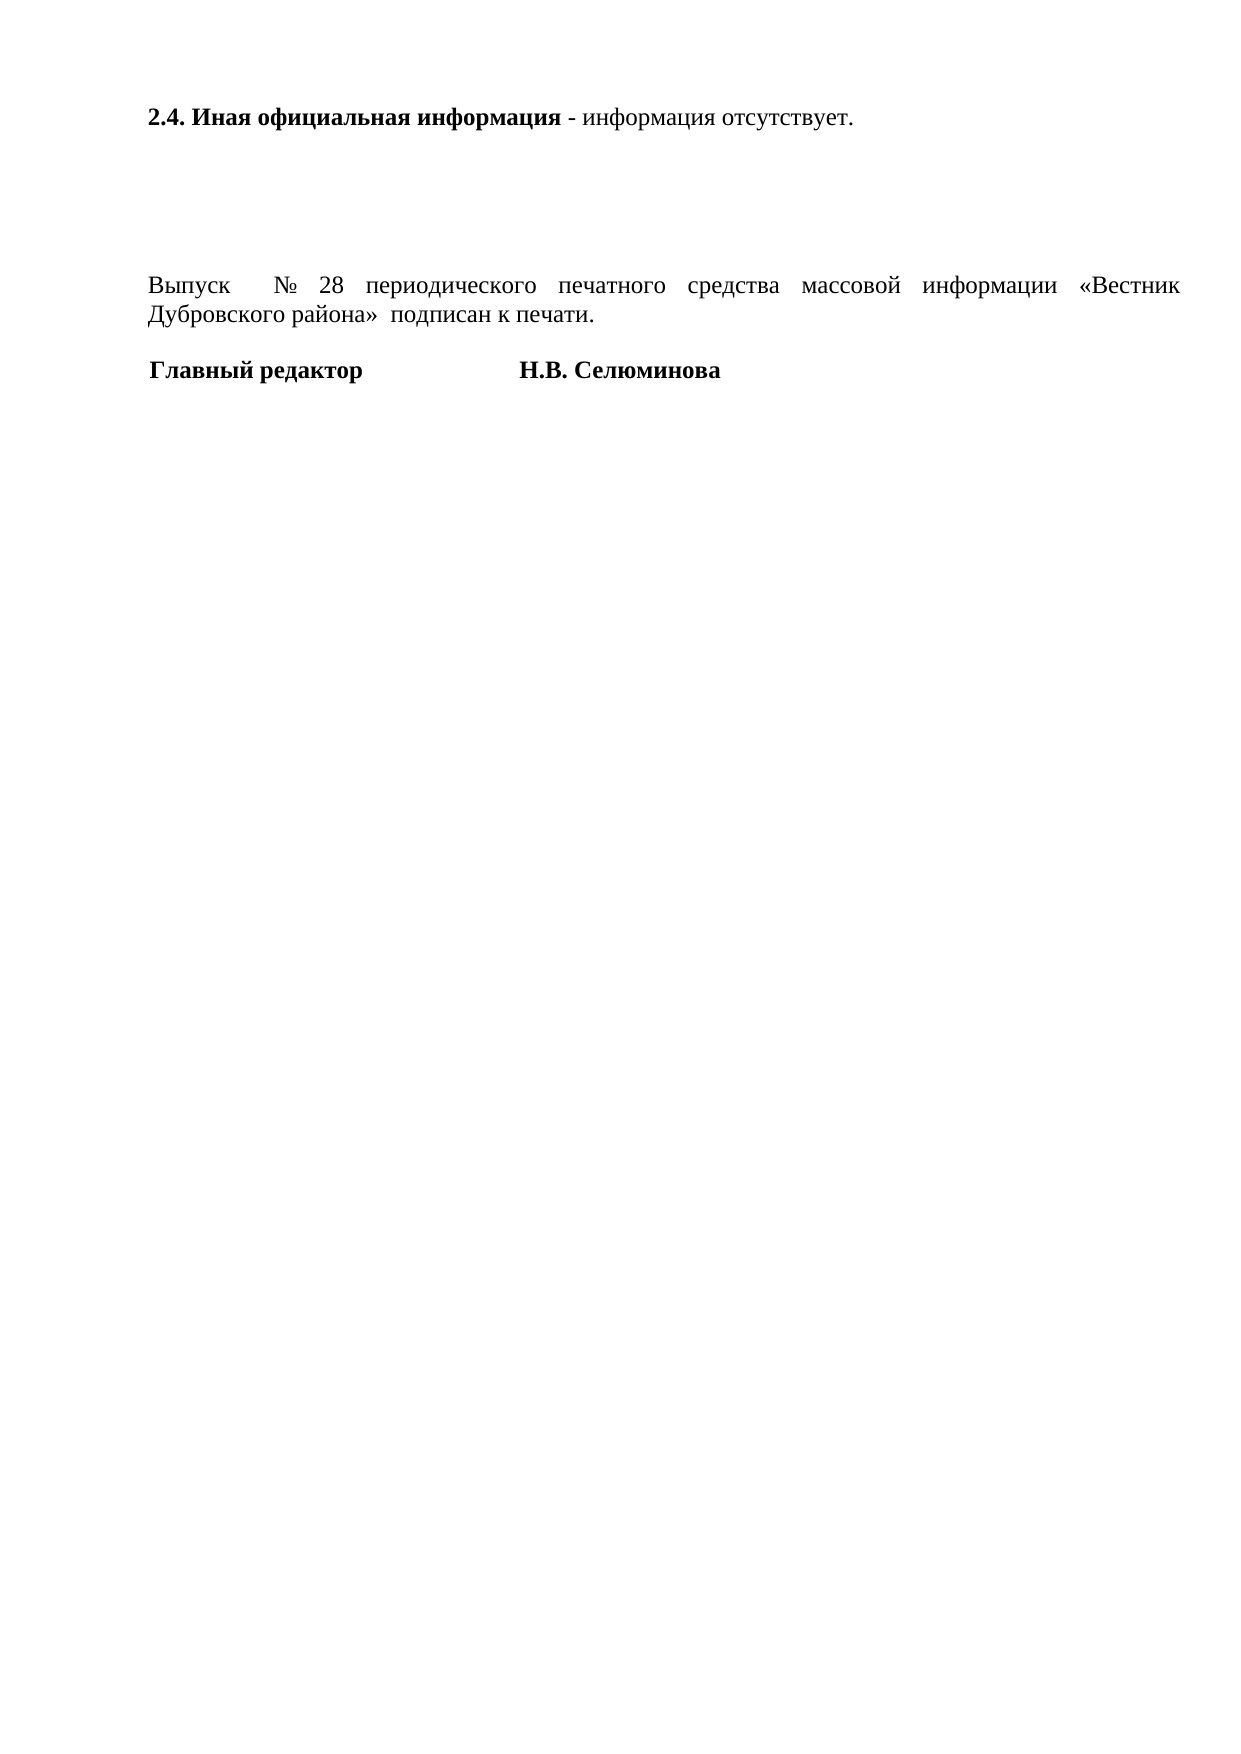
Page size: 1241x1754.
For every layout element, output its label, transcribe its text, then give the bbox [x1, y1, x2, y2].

text 2.4. Иная официальная информация - информация отсутствует. [148, 102, 1181, 131]
text Главный редактор Н.В. Селюминова [118, 355, 1181, 384]
text Выпуск № 28 периодического печатного средства массовой информации «Вестник Дубровского района» подписан к печати. [148, 270, 1181, 327]
